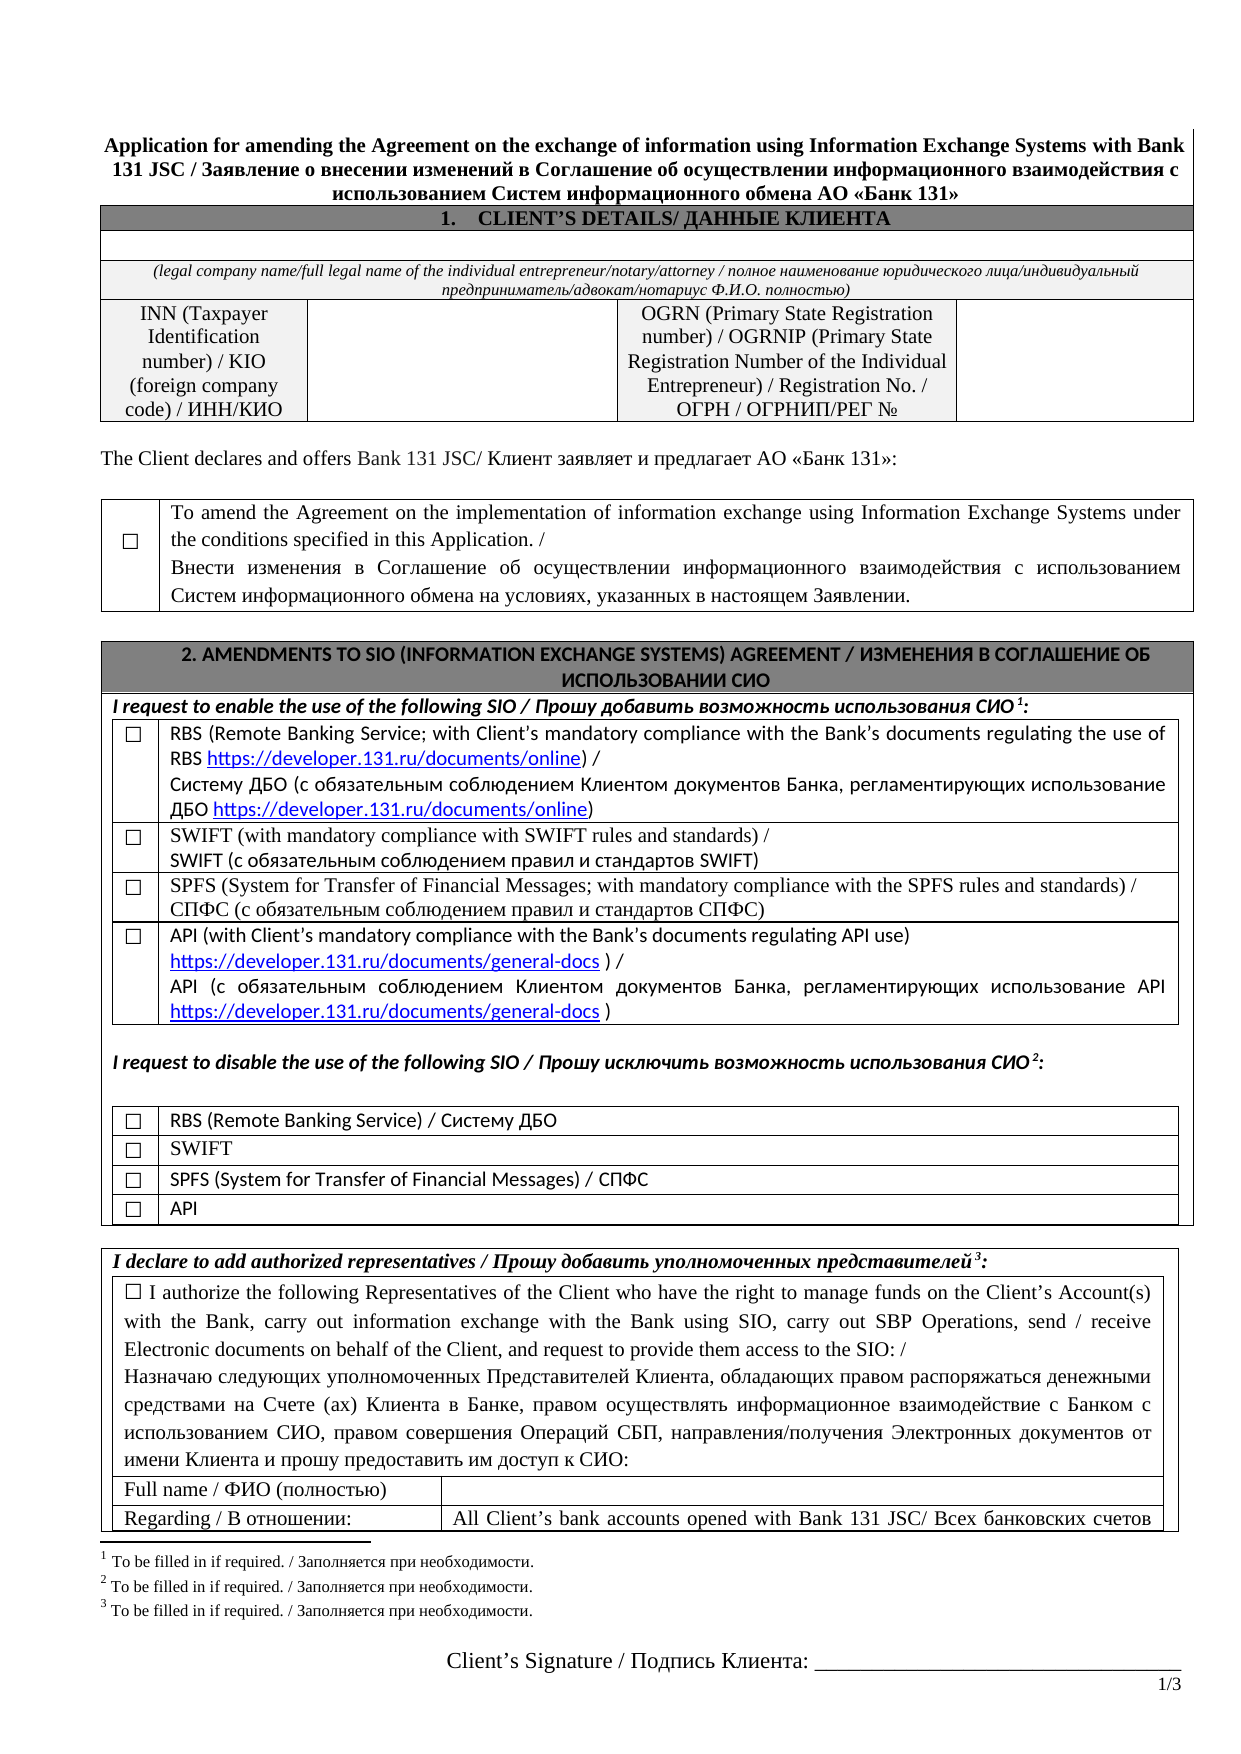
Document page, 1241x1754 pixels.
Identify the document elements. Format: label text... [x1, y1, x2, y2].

table_header Application for amending the Agreement on the exchange of information using Information Exchange Systems with Bank 131 JSC / Заявление о внесении изменений в Соглашение об осуществлении информационного взаимодействия с использованием Систем информационного обмена АО «Банк 131» [100, 129, 1193, 205]
table_cell CLIENT’s details/ данные клиента [101, 206, 1193, 230]
table_cell INN (Taxpayer Identification number) / KIO (foreign company code) / ИНН/КИО [101, 300, 307, 421]
table_header To amend the Agreement on the implementation of information exchange using Information Exchange Systems under the conditions specified in this Application. / Внести изменения в Соглашение об осуществлении информационного взаимодействия с использованием Систем информационного обмена на условиях, указанных в настоящем Заявлении. [160, 500, 1193, 611]
table_cell [957, 300, 1193, 421]
table_header 2. AMENDMENTS To SIO (INFORMATION EXCHANGE SYSTEMS) AGREEMENT / ИЗМЕНЕНИЯ В СоглашениЕ об использовании СИО [102, 642, 1193, 692]
table_cell OGRN (Primary State Registration number) / OGRNIP (Primary State Registration Number of the Individual Entrepreneur) / Registration No. / ОГРН / ОГРНИП/РЕГ № [618, 300, 956, 421]
text The Client declares and offers Bank 131 JSC/ Клиент заявляет и предлагает АО «Банк 131»: [100, 446, 1181, 470]
table_cell [308, 300, 617, 421]
table_cell (legal company name/full legal name of the individual entrepreneur/notary/attorney / полное наименование юридического лица/индивидуальный предприниматель/адвокат/нотариус Ф.И.О. полностью) [101, 261, 1193, 299]
table_cell [101, 231, 1193, 260]
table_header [102, 1249, 1178, 1531]
table_cell I request to enable the use of the following SIO / Прошу добавить возможность использования СИО : I request to disable the use of the following SIO / Прошу исключить возможность использования СИО : [102, 694, 1193, 1225]
table_header ☐ [102, 500, 159, 611]
